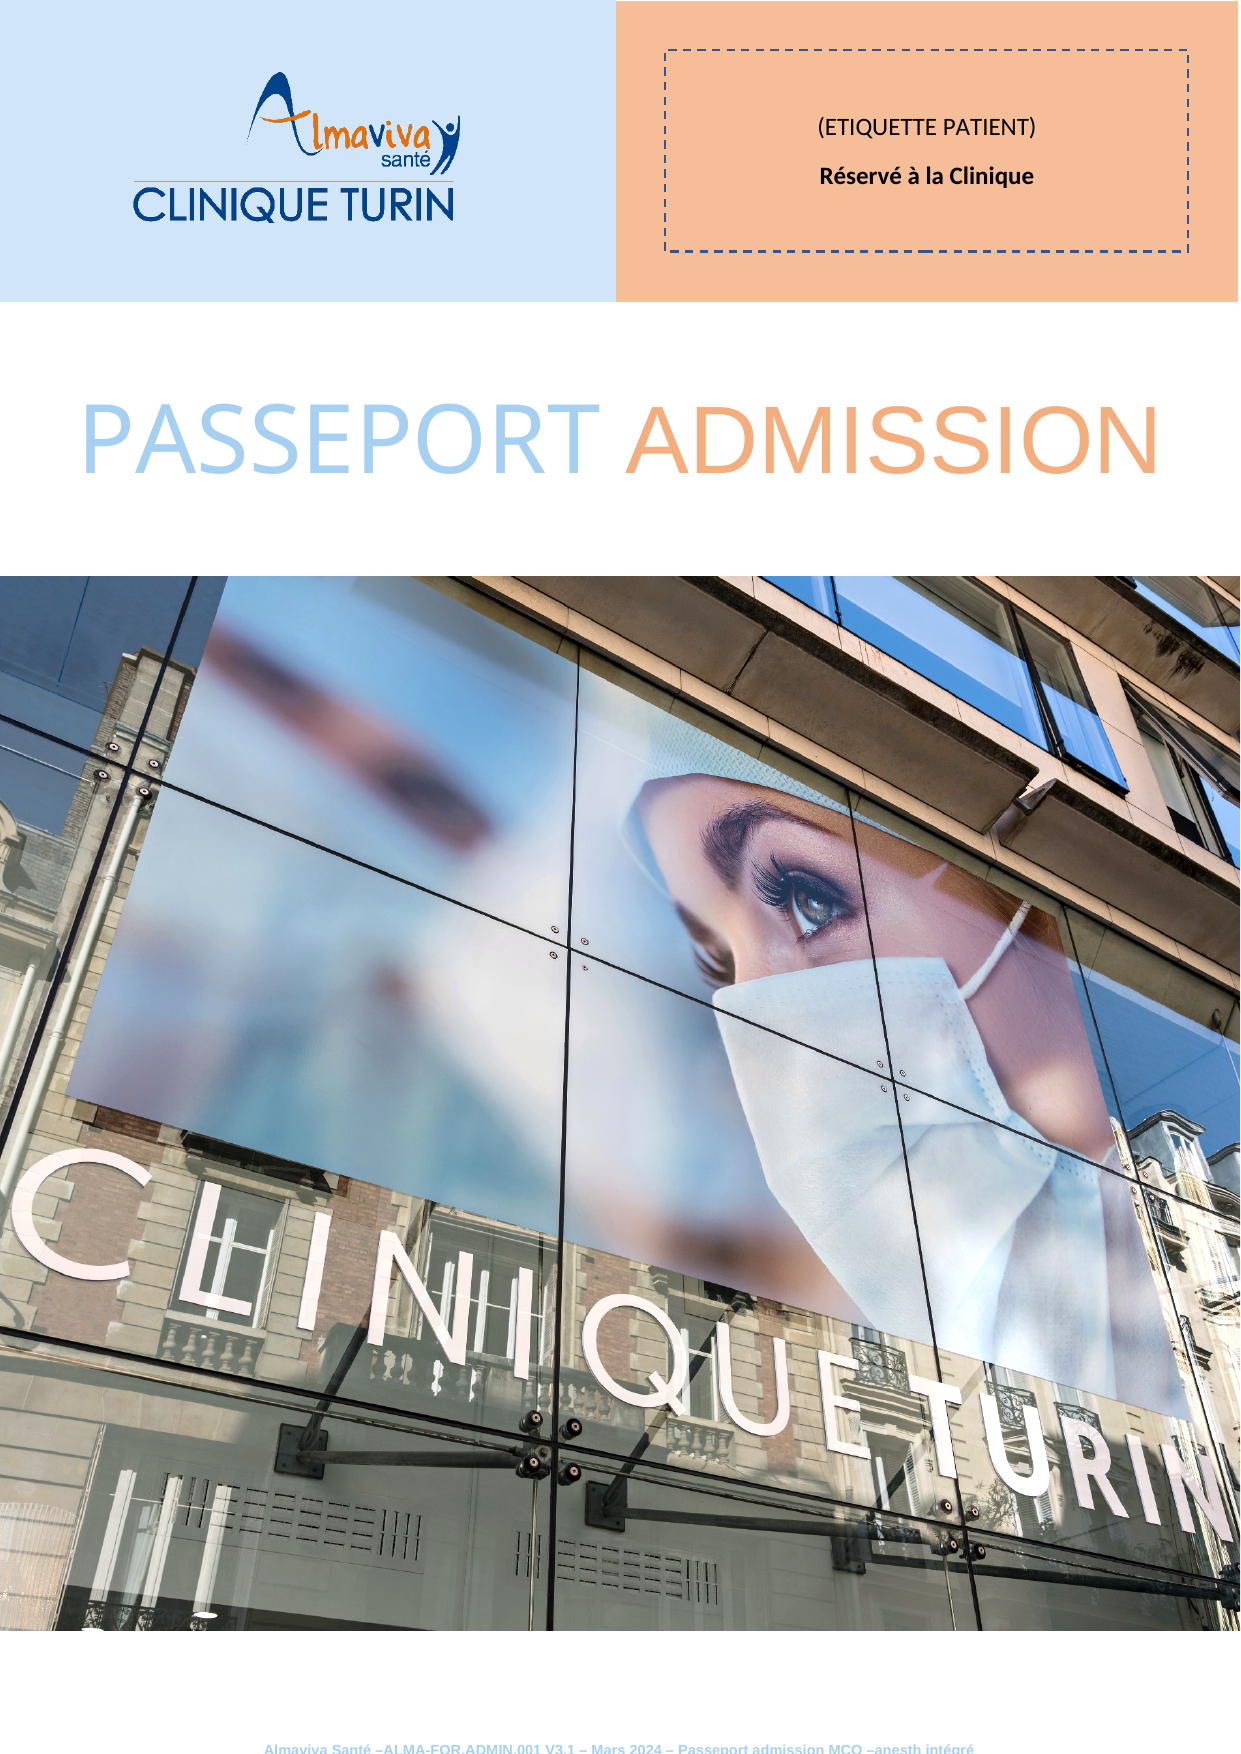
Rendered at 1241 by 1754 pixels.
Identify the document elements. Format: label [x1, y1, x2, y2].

picture [0, 576, 1241, 1631]
picture [133, 72, 460, 223]
